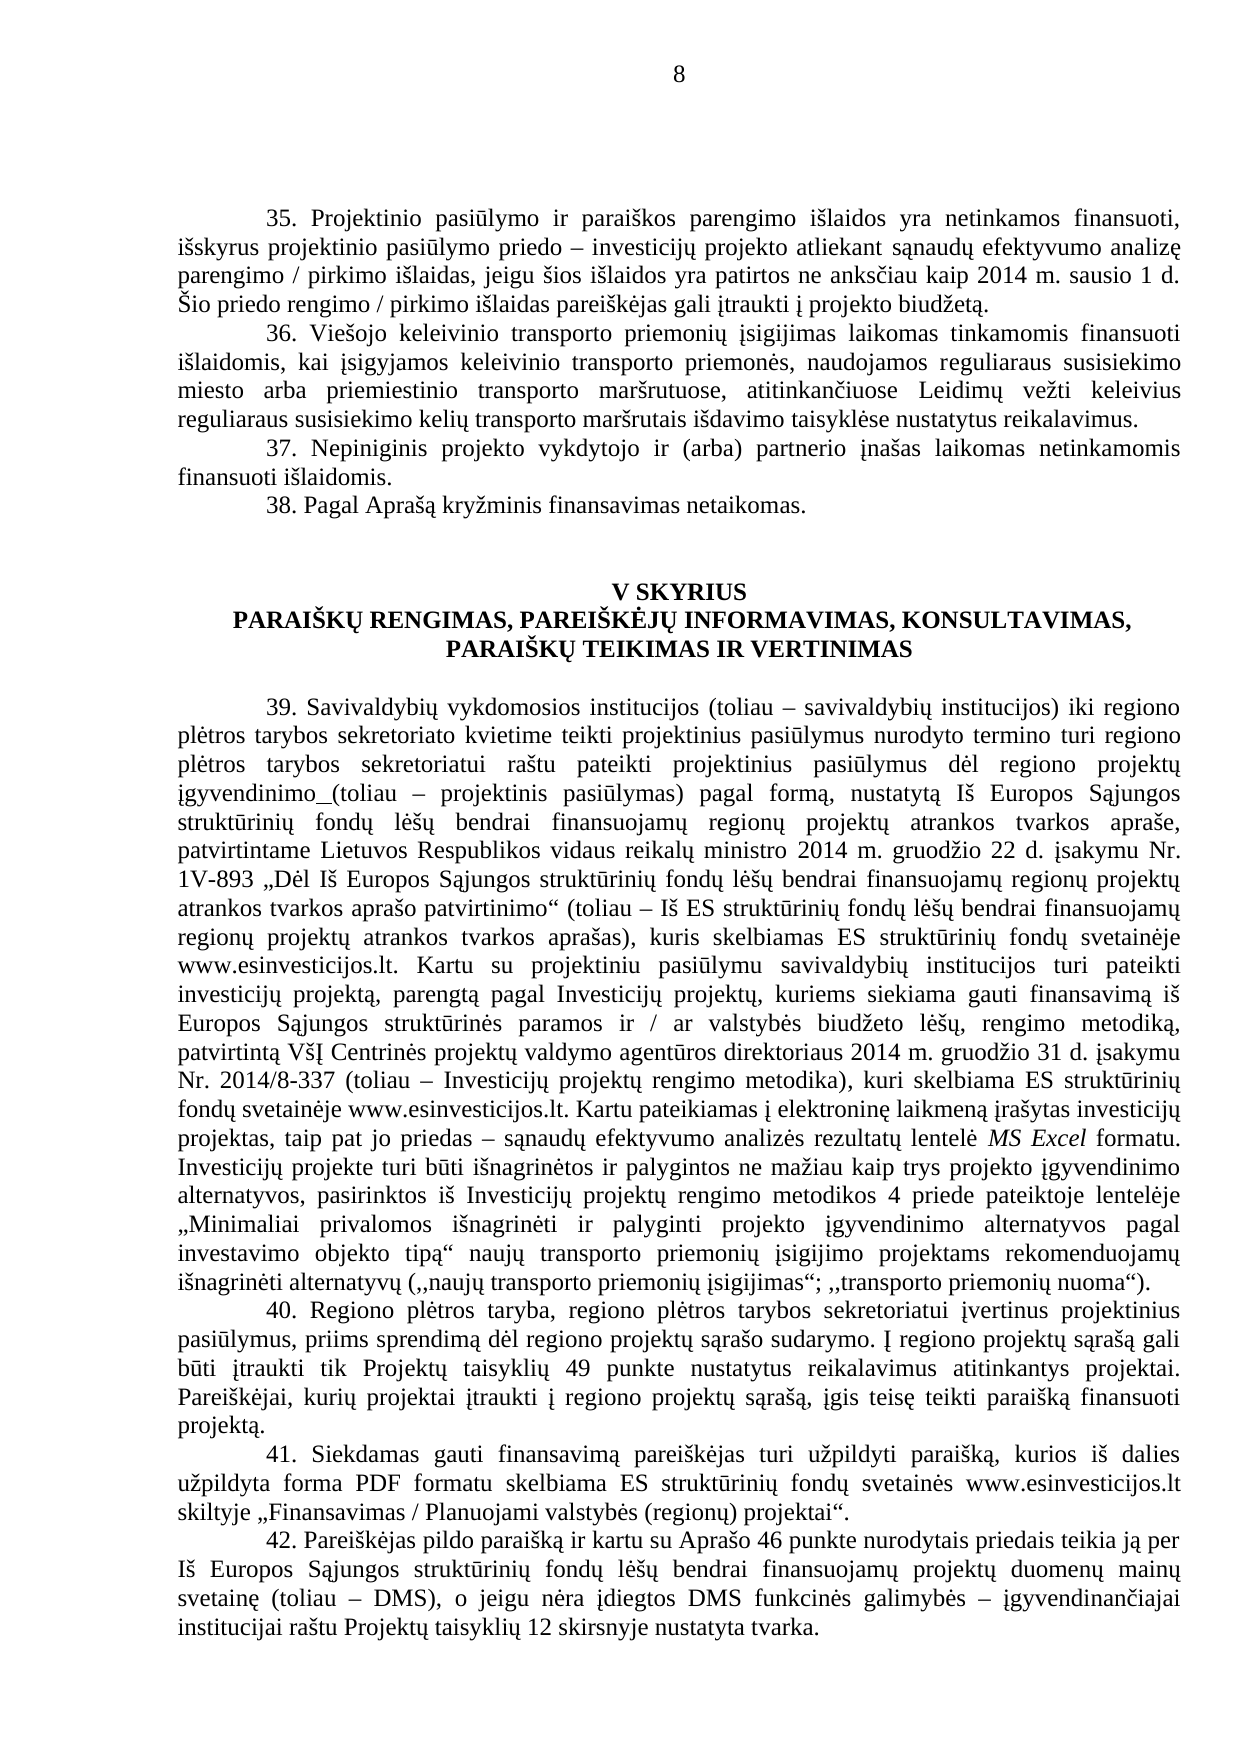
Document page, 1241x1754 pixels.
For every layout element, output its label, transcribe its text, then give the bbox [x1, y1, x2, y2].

subtitle PARAIŠKŲ RENGIMAS, PAREIŠKĖJŲ INFORMAVIMAS, KONSULTAVIMAS, PARAIŠKŲ TEIKIMAS IR VERTINIMAS [177, 605, 1181, 663]
text 40. Regiono plėtros taryba, regiono plėtros tarybos sekretoriatui įvertinus projektinius pasiūlymus, priims sprendimą dėl regiono projektų sąrašo sudarymo. Į regiono projektų sąrašą gali būti įtraukti tik Projektų taisyklių 49 punkte nustatytus reikalavimus atitinkantys projektai. Pareiškėjai, kurių projektai įtraukti į regiono projektų sąrašą, įgis teisę teikti paraišką finansuoti projektą. [177, 1295, 1181, 1439]
text 36. Viešojo keleivinio transporto priemonių įsigijimas laikomas tinkamomis finansuoti išlaidomis, kai įsigyjamos keleivinio transporto priemonės, naudojamos reguliaraus susisiekimo miesto arba priemiestinio transporto maršrutuose, atitinkančiuose Leidimų vežti keleivius reguliaraus susisiekimo kelių transporto maršrutais išdavimo taisyklėse nustatytus reikalavimus. [177, 318, 1181, 433]
text 38. Pagal Aprašą kryžminis finansavimas netaikomas. [177, 490, 1181, 519]
text 42. Pareiškėjas pildo paraišką ir kartu su Aprašo 46 punkte nurodytais priedais teikia ją per Iš Europos Sąjungos struktūrinių fondų lėšų bendrai finansuojamų projektų duomenų mainų svetainę (toliau – DMS), o jeigu nėra įdiegtos DMS funkcinės galimybės – įgyvendinančiajai institucijai raštu Projektų taisyklių 12 skirsnyje nustatyta tvarka. [177, 1525, 1181, 1640]
text 41. Siekdamas gauti finansavimą pareiškėjas turi užpildyti paraišką, kurios iš dalies užpildyta forma PDF formatu skelbiama ES struktūrinių fondų svetainės www.esinvesticijos.lt skiltyje „Finansavimas / Planuojami valstybės (regionų) projektai“. [177, 1439, 1181, 1525]
subtitle V SKYRIUS [177, 577, 1181, 605]
text 39. Savivaldybių vykdomosios institucijos (toliau – savivaldybių institucijos) iki regiono plėtros tarybos sekretoriato kvietime teikti projektinius pasiūlymus nurodyto termino turi regiono plėtros tarybos sekretoriatui raštu pateikti projektinius pasiūlymus dėl regiono projektų įgyvendinimo (toliau – projektinis pasiūlymas) pagal formą, nustatytą Iš Europos Sąjungos struktūrinių fondų lėšų bendrai finansuojamų regionų projektų atrankos tvarkos apraše, patvirtintame Lietuvos Respublikos vidaus reikalų ministro 2014 m. gruodžio 22 d. įsakymu Nr. 1V-893 „Dėl Iš Europos Sąjungos struktūrinių fondų lėšų bendrai finansuojamų regionų projektų atrankos tvarkos aprašo patvirtinimo“ (toliau – Iš ES struktūrinių fondų lėšų bendrai finansuojamų regionų projektų atrankos tvarkos aprašas), kuris skelbiamas ES struktūrinių fondų svetainėje www.esinvesticijos.lt. Kartu su projektiniu pasiūlymu savivaldybių institucijos turi pateikti investicijų projektą, parengtą pagal Investicijų projektų, kuriems siekiama gauti finansavimą iš Europos Sąjungos struktūrinės paramos ir / ar valstybės biudžeto lėšų, rengimo metodiką, patvirtintą VšĮ Centrinės projektų valdymo agentūros direktoriaus 2014 m. gruodžio 31 d. įsakymu Nr. 2014/8-337 (toliau – Investicijų projektų rengimo metodika), kuri skelbiama ES struktūrinių fondų svetainėje www.esinvesticijos.lt. Kartu pateikiamas į elektroninę laikmeną įrašytas investicijų projektas, taip pat jo priedas – sąnaudų efektyvumo analizės rezultatų lentelė MS Excel formatu. Investicijų projekte turi būti išnagrinėtos ir palygintos ne mažiau kaip trys projekto įgyvendinimo alternatyvos, pasirinktos iš Investicijų projektų rengimo metodikos 4 priede pateiktoje lentelėje „Minimaliai privalomos išnagrinėti ir palyginti projekto įgyvendinimo alternatyvos pagal investavimo objekto tipą“ naujų transporto priemonių įsigijimo projektams rekomenduojamų išnagrinėti alternatyvų (,,naujų transporto priemonių įsigijimas“; ,,transporto priemonių nuoma“). [177, 692, 1181, 1295]
text 37. Nepiniginis projekto vykdytojo ir (arba) partnerio įnašas laikomas netinkamomis finansuoti išlaidomis. [177, 433, 1181, 490]
text 35. Projektinio pasiūlymo ir paraiškos parengimo išlaidos yra netinkamos finansuoti, išskyrus projektinio pasiūlymo priedo – investicijų projekto atliekant sąnaudų efektyvumo analizę parengimo / pirkimo išlaidas, jeigu šios išlaidos yra patirtos ne anksčiau kaip 2014 m. sausio 1 d. Šio priedo rengimo / pirkimo išlaidas pareiškėjas gali įtraukti į projekto biudžetą. [177, 203, 1181, 318]
